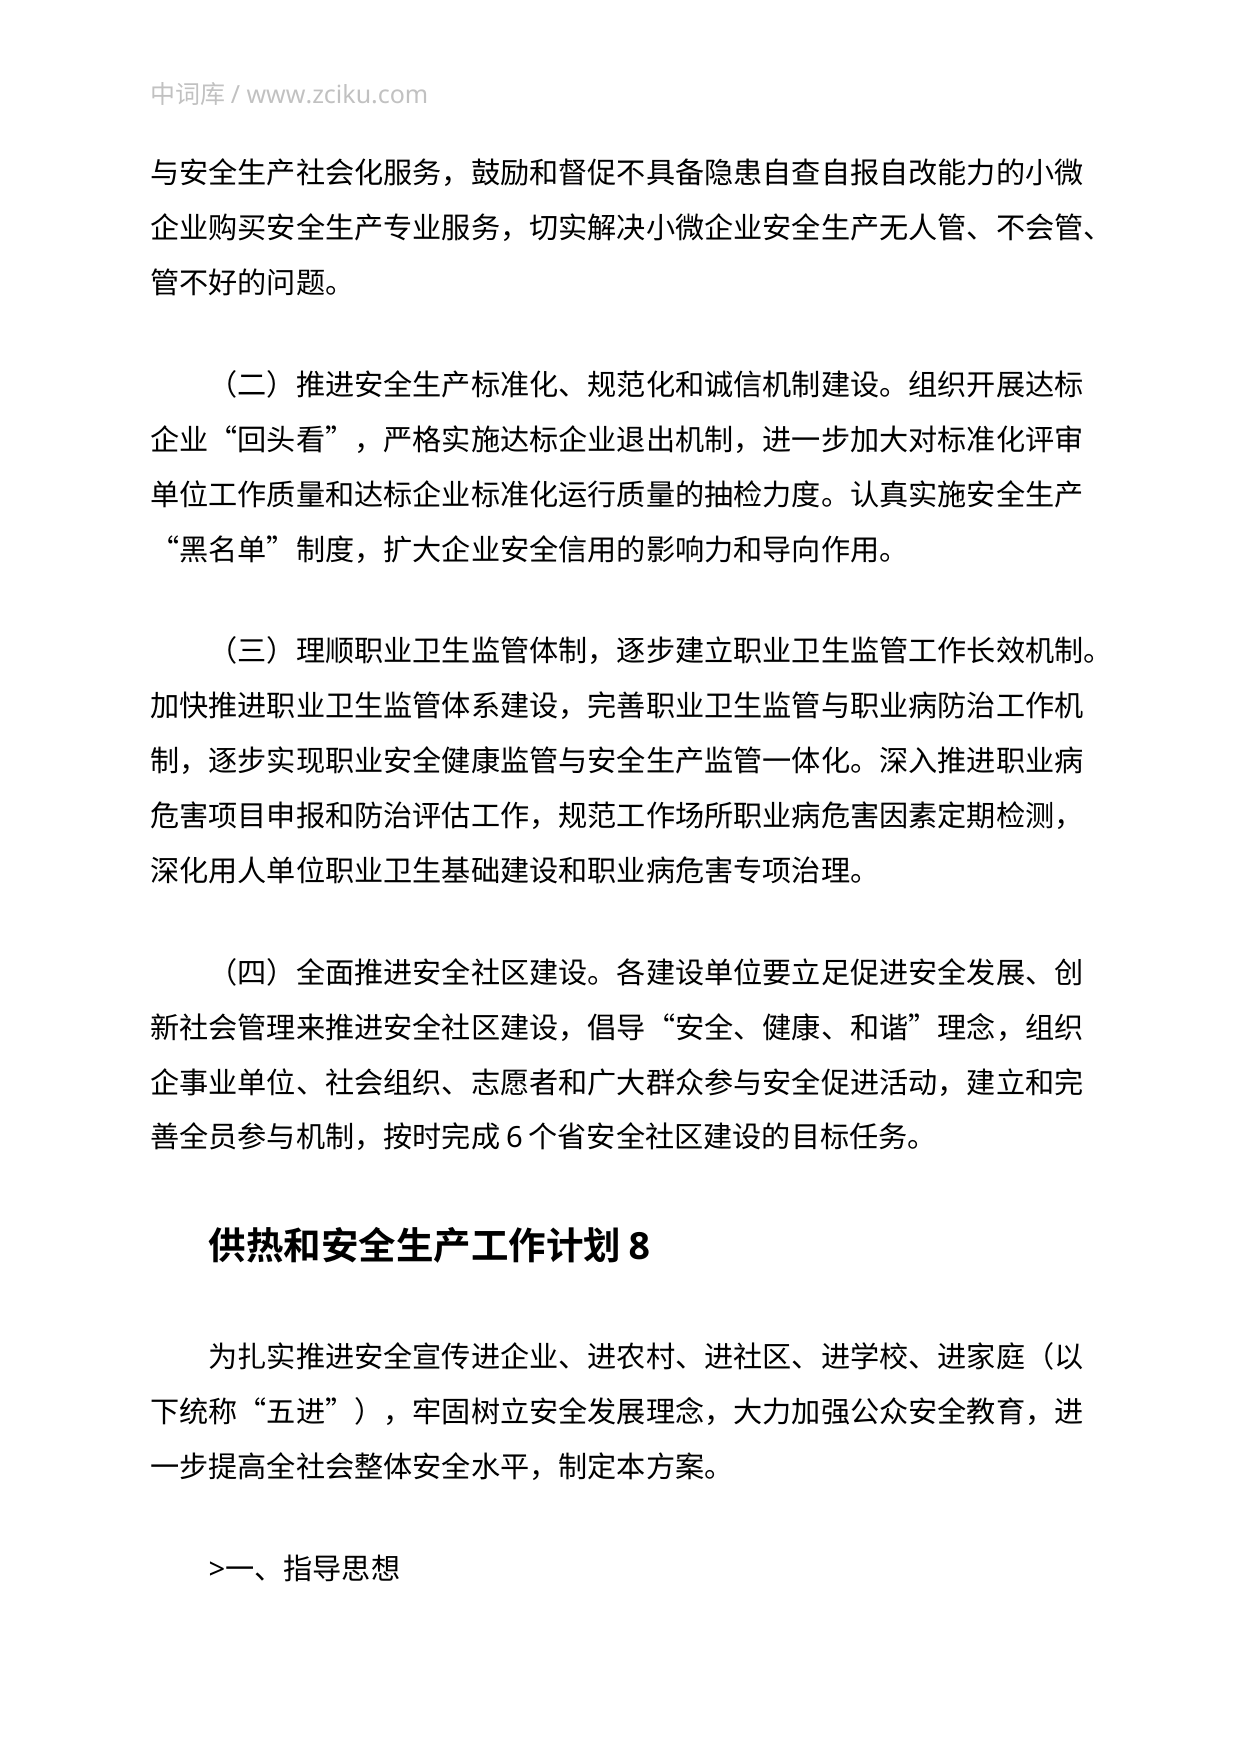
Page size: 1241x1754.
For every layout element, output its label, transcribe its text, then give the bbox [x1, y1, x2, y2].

text 为扎实推进安全宣传进企业、进农村、进社区、进学校、进家庭（以下统称“五进”），牢固树立安全发展理念，大力加强公众安全教育，进一步提高全社会整体安全水平，制定本方案。 [150, 1334, 1090, 1486]
text （四）全面推进安全社区建设。各建设单位要立足促进安全发展、创新社会管理来推进安全社区建设，倡导“安全、健康、和谐”理念，组织企事业单位、社会组织、志愿者和广大群众参与安全促进活动，建立和完善全员参与机制，按时完成6个省安全社区建设的目标任务。 [150, 949, 1090, 1156]
text （三）理顺职业卫生监管体制，逐步建立职业卫生监管工作长效机制。加快推进职业卫生监管体系建设，完善职业卫生监管与职业病防治工作机制，逐步实现职业安全健康监管与安全生产监管一体化。深入推进职业病危害项目申报和防治评估工作，规范工作场所职业病危害因素定期检测，深化用人单位职业卫生基础建设和职业病危害专项治理。 [150, 628, 1090, 890]
text （二）推进安全生产标准化、规范化和诚信机制建设。组织开展达标企业“回头看”，严格实施达标企业退出机制，进一步加大对标准化评审单位工作质量和达标企业标准化运行质量的抽检力度。认真实施安全生产“黑名单”制度，扩大企业安全信用的影响力和导向作用。 [150, 362, 1090, 568]
text 供热和安全生产工作计划8 [150, 1216, 1090, 1271]
text >一、指导思想 [150, 1545, 1090, 1588]
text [150, 150, 1090, 302]
